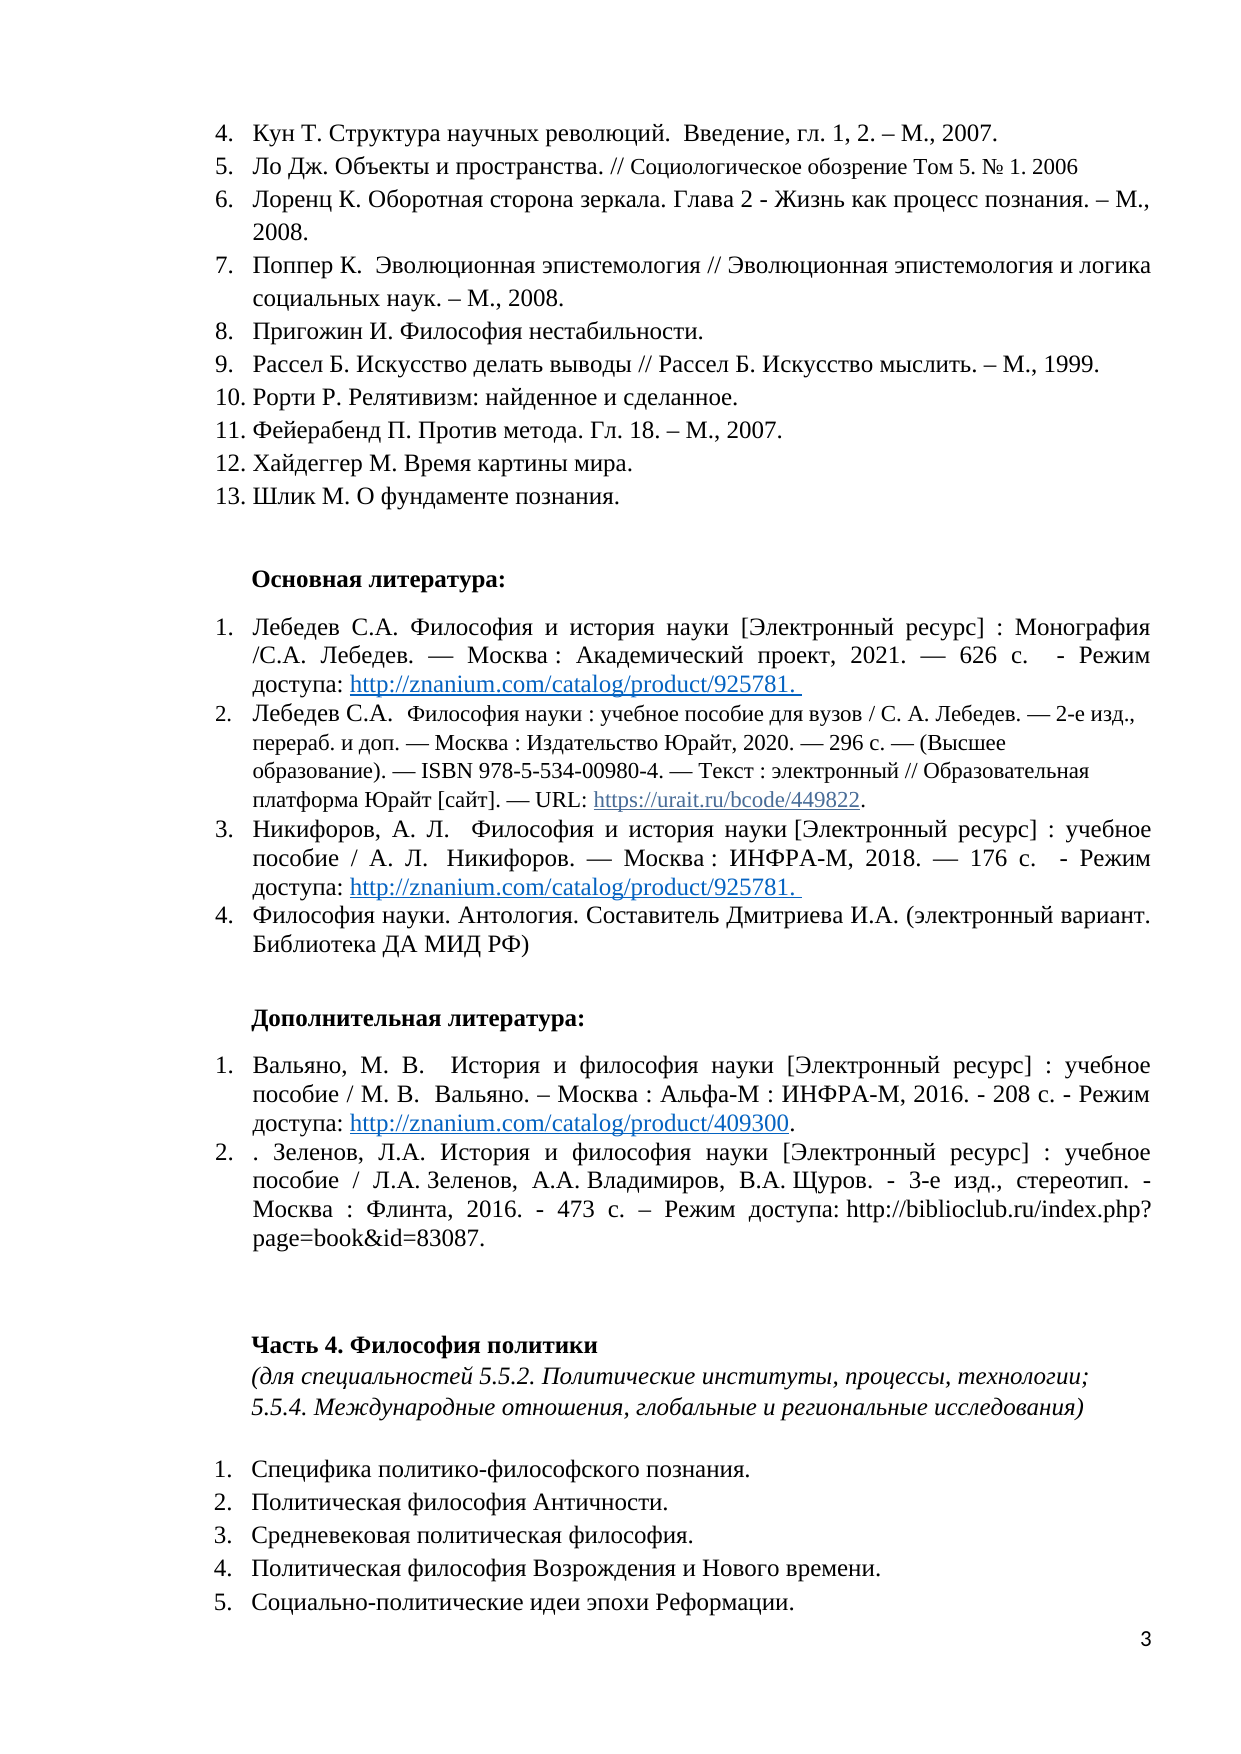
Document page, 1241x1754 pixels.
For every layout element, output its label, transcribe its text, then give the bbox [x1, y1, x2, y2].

list Средневековая политическая философия. [213, 1521, 1152, 1549]
list Лоренц К. Оборотная сторона зеркала. Глава 2 - Жизнь как процесс познания. – М., 2008. [215, 184, 1152, 246]
list Шлик М. О фундаменте познания. [215, 481, 1152, 510]
list Философия науки. Антология. Составитель Дмитриева И.А. (электронный вариант. Библиотека ДА МИД РФ) [215, 900, 1152, 958]
list Хайдеггер М. Время картины мира. [215, 448, 1152, 477]
list Социально-политические идеи эпохи Реформации. [213, 1587, 1152, 1615]
text Дополнительная литература: [177, 1003, 1152, 1031]
list Ло Дж. Объекты и пространства. // Социологическое обозрение Том 5. № 1. 2006 [215, 151, 1152, 180]
text Основная литература: [177, 564, 1152, 593]
list Поппер К. Эволюционная эпистемология // Эволюционная эпистемология и логика социальных наук. – М., 2008. [215, 250, 1152, 312]
list Политическая философия Античности. [213, 1487, 1152, 1516]
text Часть 4. Философия политики [177, 1330, 1152, 1359]
list Рассел Б. Искусство делать выводы // Рассел Б. Искусство мыслить. – М., 1999. [215, 349, 1152, 378]
list . Зеленов, Л.А. История и философия науки [Электронный ресурс] : учебное пособие / Л.А. Зеленов, А.А. Владимиров, В.А. Щуров. - 3-е изд., стереотип. - Москва : Флинта, 2016. - 473 с. – Режим доступа: http://biblioclub.ru/index.php?page=book&id=83087. [215, 1137, 1152, 1252]
list Политическая философия Возрождения и Нового времени. [213, 1553, 1152, 1582]
text 5.5.4. Международные отношения, глобальные и региональные исследования) [251, 1392, 1152, 1421]
list Лебедев С.А. Философия науки : учебное пособие для вузов / С. А. Лебедев. — 2-е изд., перераб. и доп. — Москва : Издательство Юрайт, 2020. — 296 с. — (Высшее образование). — ISBN 978-5-534-00980-4. — Текст : электронный // Образовательная платформа Юрайт [сайт]. — URL: https://urait.ru/bcode/449822. [215, 698, 1152, 812]
list Никифоров, А. Л. Философия и история науки [Электронный ресурс] : учебное пособие / А. Л. Никифоров. — Москва : ИНФРА-М, 2018. — 176 с. - Режим доступа: http://znanium.com/catalog/product/925781. [215, 814, 1152, 900]
list Кун Т. Структура научных революций. Введение, гл. 1, 2. – М., 2007. [215, 118, 1152, 147]
list Специфика политико-философского познания. [213, 1454, 1152, 1483]
text (для специальностей 5.5.2. Политические институты, процессы, технологии; [251, 1361, 1152, 1390]
list Пригожин И. Философия нестабильности. [215, 316, 1152, 345]
list Рорти Р. Релятивизм: найденное и сделанное. [215, 382, 1152, 411]
list Фейерабенд П. Против метода. Гл. 18. – М., 2007. [215, 415, 1152, 444]
list Лебедев С.А. Философия и история науки [Электронный ресурс] : Монография /С.А. Лебедев. — Москва : Академический проект, 2021. — 626 с. - Режим доступа: http://znanium.com/catalog/product/925781. [215, 612, 1152, 698]
list Вальяно, М. В. История и философия науки [Электронный ресурс] : учебное пособие / М. В. Вальяно. – Москва : Альфа-М : ИНФРА-М, 2016. - 208 с. - Режим доступа: http://znanium.com/catalog/product/409300. [215, 1050, 1152, 1137]
